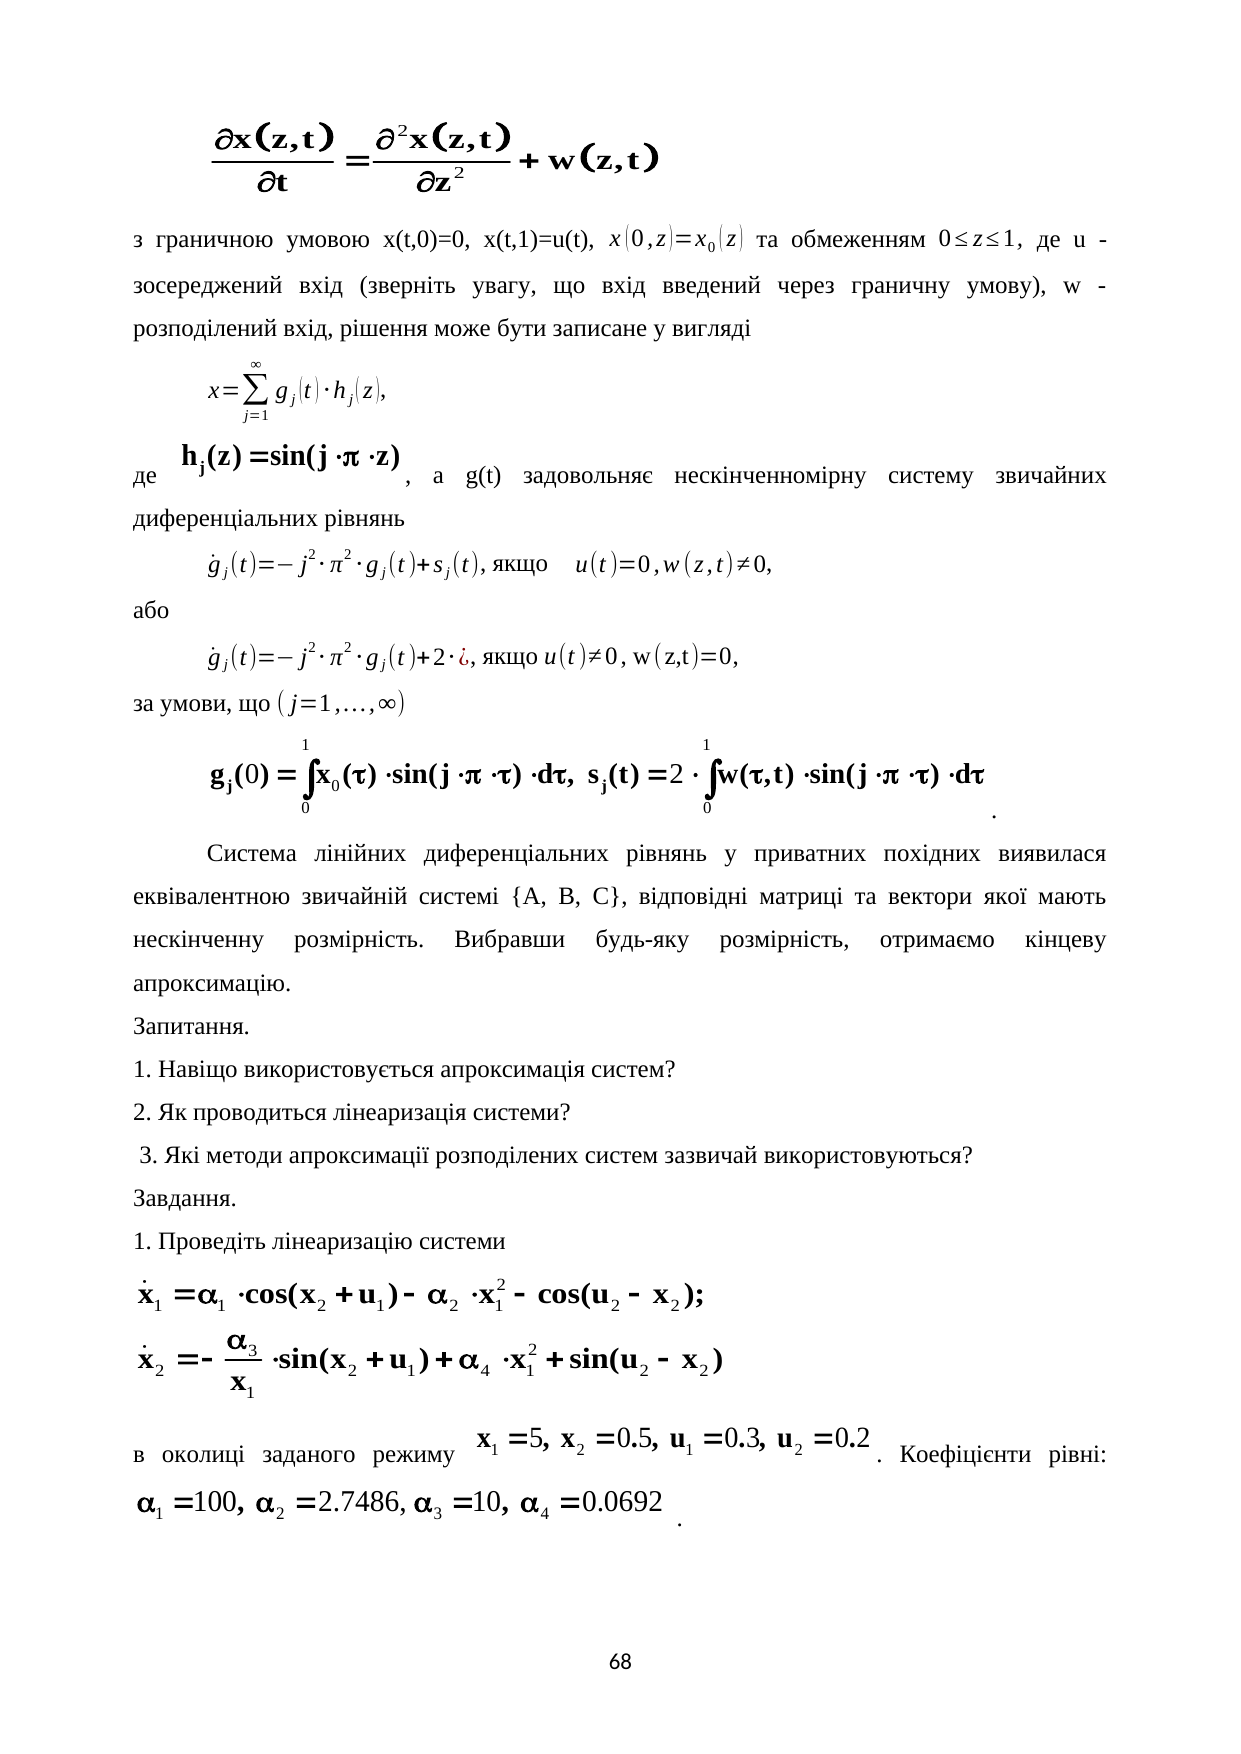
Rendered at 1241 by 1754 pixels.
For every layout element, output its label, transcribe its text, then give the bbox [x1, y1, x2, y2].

text , якщо , [133, 546, 1107, 581]
text Система лінійних диференціальних рівнянь у приватних похідних виявилася еквівалентною звичайній системі {A, B, C}, відповідні матриці та вектори якої мають нескінченну розмірність. Вибравши будь-яку розмірність, отримаємо кінцеву апроксимацію. [133, 838, 1107, 996]
text . [133, 732, 1107, 824]
text Запитання. [133, 1011, 1107, 1039]
text Завдання. [133, 1183, 1107, 1212]
text де , а g(t) задовольняє нескінченномірну систему звичайних диференціальних рівнянь [133, 438, 1107, 532]
text 3. Які методи апроксимації розподілених систем зазвичай використовуються? [133, 1140, 1107, 1169]
text 1. Проведіть лінеаризацію системи [133, 1226, 1107, 1255]
text , якщо , [133, 638, 1107, 673]
text 2. Як проводиться лінеаризація системи? [133, 1097, 1107, 1126]
text , [207, 356, 1107, 423]
text або [133, 595, 1107, 624]
text за умови, що [133, 688, 1107, 718]
text 1. Навіщо використовується апроксимація систем? [133, 1054, 1107, 1083]
text з граничною умовою x(t,0)=0, x(t,1)=u(t), та обмеженням де u - зосереджений вхід (зверніть увагу, що вхід введений через граничну умову), w - розподілений вхід, рішення може бути записане у вигляді [133, 222, 1107, 342]
text в околиці заданого режиму . Коефіцієнти рівні:. [133, 1418, 1107, 1532]
